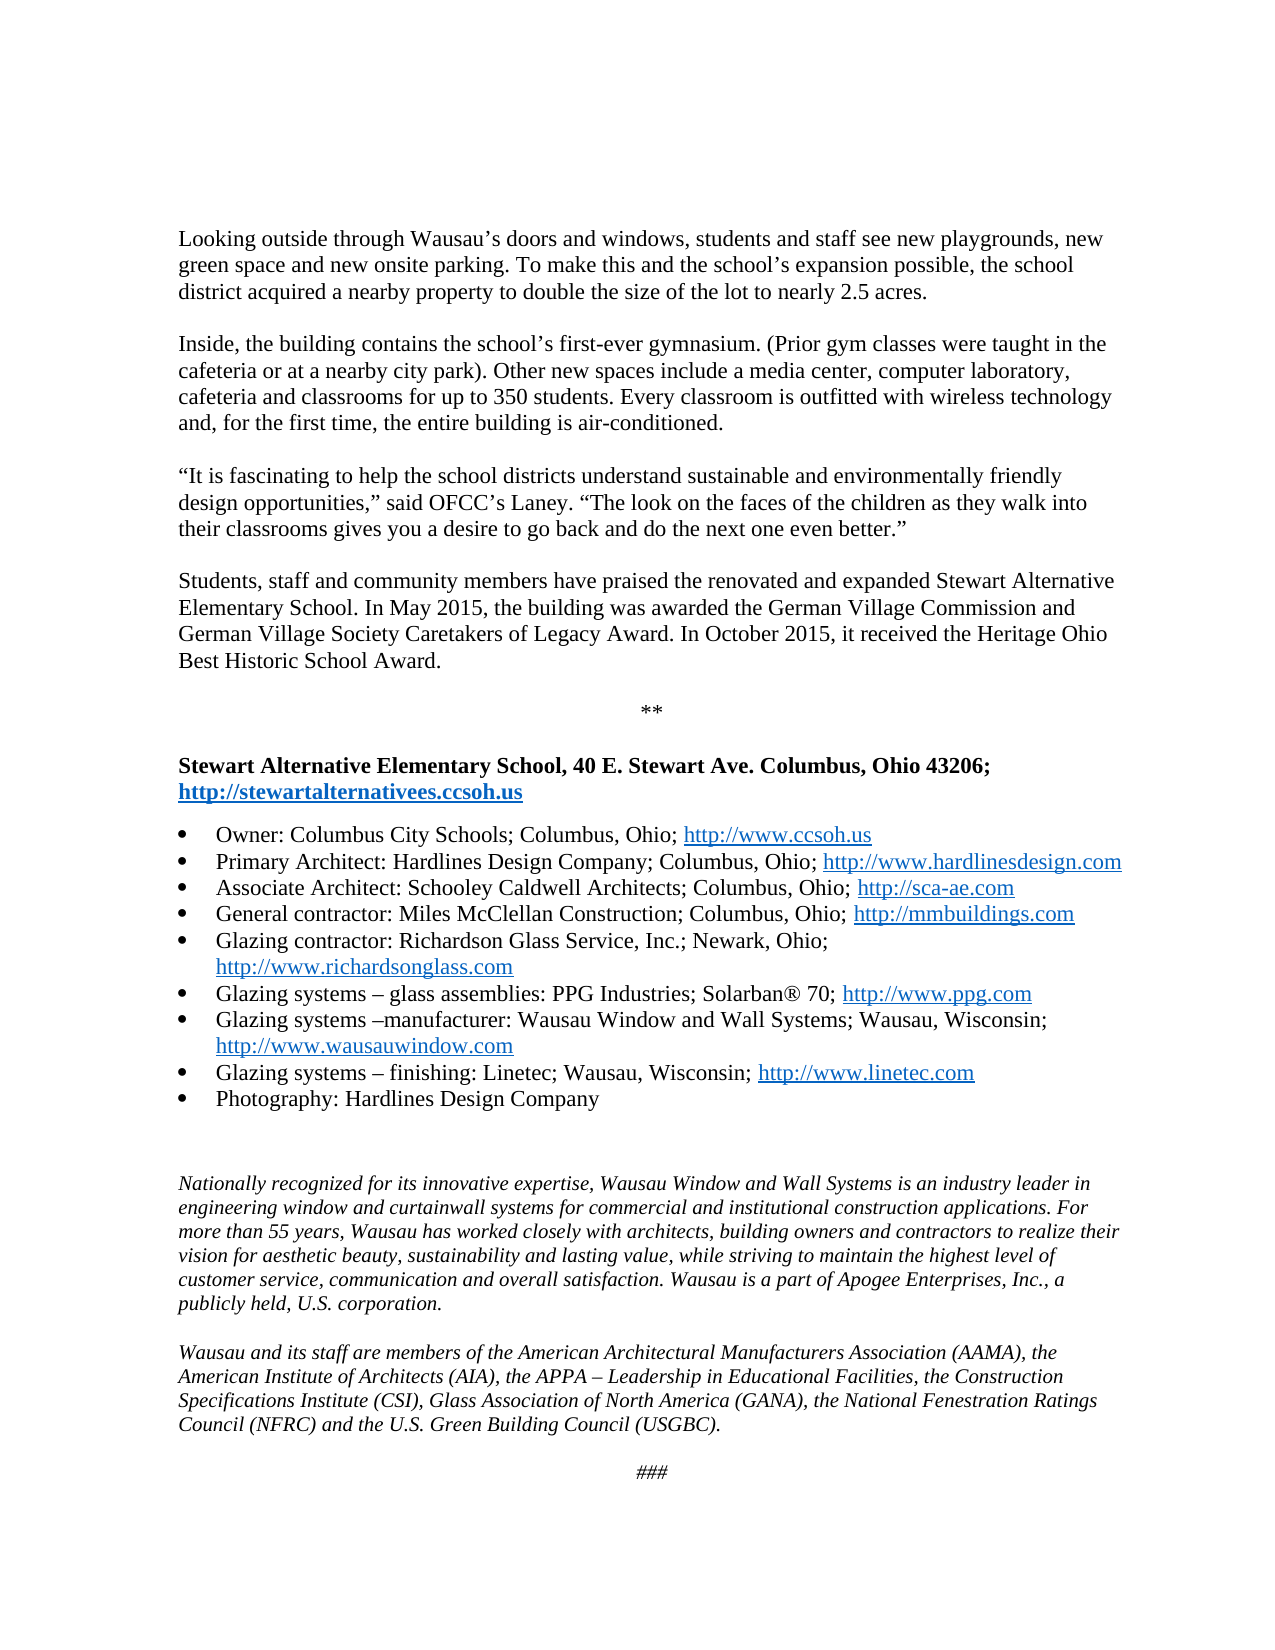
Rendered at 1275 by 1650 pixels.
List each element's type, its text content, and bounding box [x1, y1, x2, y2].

list Owner: Columbus City Schools; Columbus, Ohio; http://www.ccsoh.us [178, 821, 1125, 848]
list Primary Architect: Hardlines Design Company; Columbus, Ohio; http://www.hardlinesdesign.com [178, 848, 1125, 874]
text Looking outside through Wausau’s doors and windows, students and staff see new playgrounds, new green space and new onsite parking. To make this and the school’s expansion possible, the school district acquired a nearby property to double the size of the lot to nearly 2.5 acres. [178, 225, 1125, 304]
text ### [178, 1460, 1125, 1484]
list Glazing contractor: Richardson Glass Service, Inc.; Newark, Ohio; http://www.richardsonglass.com [178, 927, 1125, 979]
text Inside, the building contains the school’s first-ever gymnasium. (Prior gym classes were taught in the cafeteria or at a nearby city park). Other new spaces include a media center, computer laboratory, cafeteria and classrooms for up to 350 students. Every classroom is outfitted with wireless technology and, for the first time, the entire building is air-conditioned. [178, 330, 1125, 436]
list General contractor: Miles McClellan Construction; Columbus, Ohio; http://mmbuildings.com [178, 901, 1125, 927]
text Nationally recognized for its innovative expertise, Wausau Window and Wall Systems is an industry leader in engineering window and curtainwall systems for commercial and institutional construction applications. For more than 55 years, Wausau has worked closely with architects, building owners and contractors to realize their vision for aesthetic beauty, sustainability and lasting value, while striving to maintain the highest level of customer service, communication and overall satisfaction. Wausau is a part of Apogee Enterprises, Inc., a publicly held, U.S. corporation. [178, 1171, 1126, 1315]
text Stewart Alternative Elementary School, 40 E. Stewart Ave. Columbus, Ohio 43206; http://stewartalternativees.ccsoh.us [178, 752, 1125, 805]
list Glazing systems –manufacturer: Wausau Window and Wall Systems; Wausau, Wisconsin; http://www.wausauwindow.com [178, 1006, 1125, 1059]
list Photography: Hardlines Design Company [178, 1085, 1125, 1111]
list Associate Architect: Schooley Caldwell Architects; Columbus, Ohio; http://sca-ae.com [178, 874, 1125, 901]
text Wausau and its staff are members of the American Architectural Manufacturers Association (AAMA), the American Institute of Architects (AIA), the APPA – Leadership in Educational Facilities, the Construction Specifications Institute (CSI), Glass Association of North America (GANA), the National Fenestration Ratings Council (NFRC) and the U.S. Green Building Council (USGBC). [178, 1340, 1125, 1436]
list Glazing systems – glass assemblies: PPG Industries; Solarban® 70; http://www.ppg.com [178, 979, 1125, 1006]
list Glazing systems – finishing: Linetec; Wausau, Wisconsin; http://www.linetec.com [178, 1059, 1125, 1085]
text ** [178, 699, 1125, 726]
text “It is fascinating to help the school districts understand sustainable and environmentally friendly design opportunities,” said OFCC’s Laney. “The look on the faces of the children as they walk into their classrooms gives you a desire to go back and do the next one even better.” [178, 462, 1125, 541]
text Students, staff and community members have praised the renovated and expanded Stewart Alternative Elementary School. In May 2015, the building was awarded the German Village Commission and German Village Society Caretakers of Legacy Award. In October 2015, it received the Heritage Ohio Best Historic School Award. [178, 568, 1125, 673]
